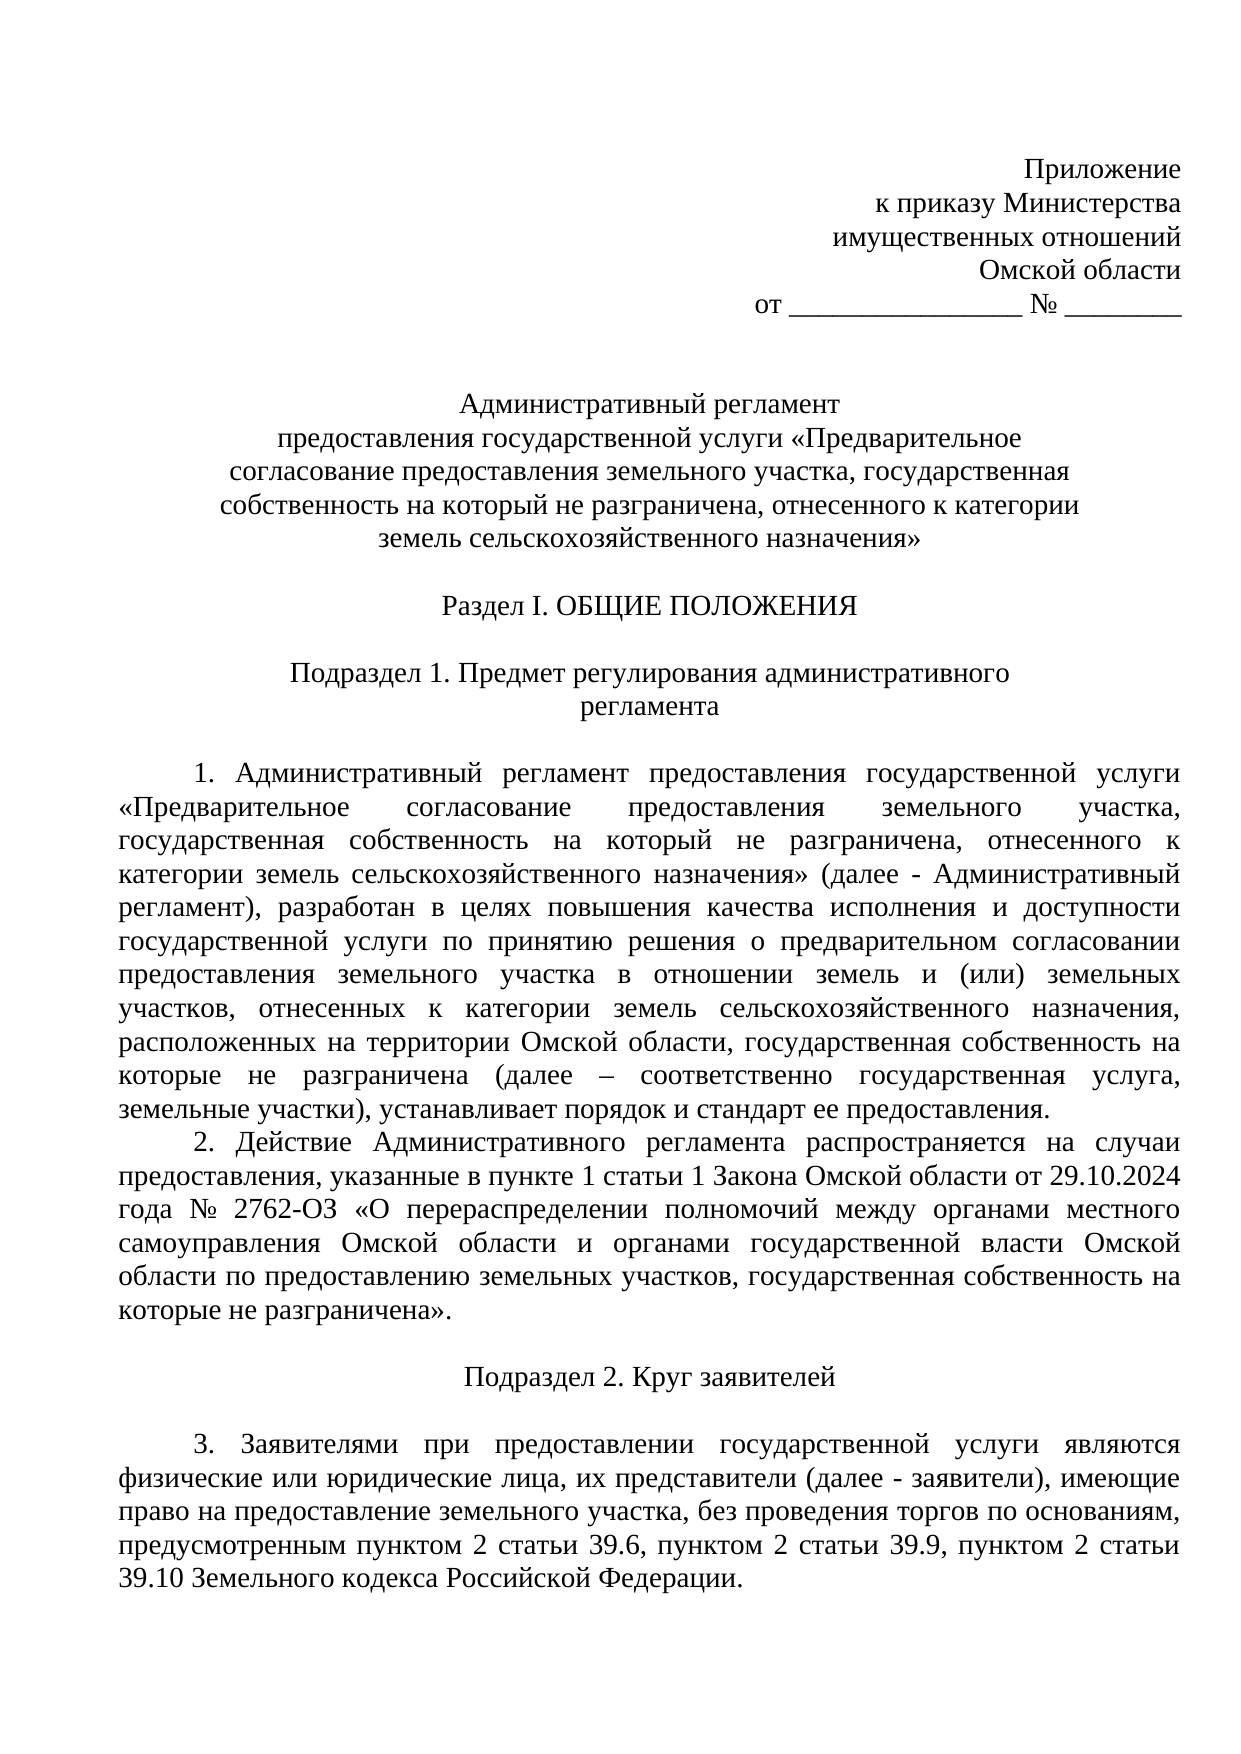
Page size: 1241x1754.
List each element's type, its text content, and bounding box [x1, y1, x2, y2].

title 1. Административный регламент предоставления государственной услуги «Предварительное согласование предоставления земельного участка, государственная собственность на который не разграничена, отнесенного к категории земель сельскохозяйственного назначения» (далее - Административный регламент), разработан в целях повышения качества исполнения и доступности государственной услуги по принятию решения о предварительном согласовании предоставления земельного участка в отношении земель и (или) земельных участков, отнесенных к категории земель сельскохозяйственного назначения, расположенных на территории Омской области, государственная собственность на которые не разграничена (далее – соответственно государственная услуга, земельные участки), устанавливает порядок и стандарт ее предоставления. [118, 755, 1181, 1124]
text от ________________ № ________ [118, 286, 1181, 319]
title собственность на который не разграничена, отнесенного к категории [118, 487, 1181, 521]
text имущественных отношений [118, 219, 1181, 252]
title регламента [118, 688, 1181, 722]
text 2. Действие Административного регламента распространяется на случаи предоставления, указанные в пункте 1 статьи 1 Закона Омской области от 29.10.2024 года № 2762-ОЗ «О перераспределении полномочий между органами местного самоуправления Омской области и органами государственной власти Омской области по предоставлению земельных участков, государственная собственность на которые не разграничена». [118, 1124, 1181, 1326]
text Омской области [118, 252, 1181, 286]
text 3. Заявителями при предоставлении государственной услуги являются физические или юридические лица, их представители (далее - заявители), имеющие право на предоставление земельного участка, без проведения торгов по основаниям, предусмотренным пунктом 2 статьи 39.6, пунктом 2 статьи 39.9, пунктом 2 статьи 39.10 Земельного кодекса Российской Федерации. [118, 1426, 1181, 1594]
text к приказу Министерства [118, 185, 1181, 219]
title согласование предоставления земельного участка, государственная [118, 453, 1181, 487]
title Раздел I. ОБЩИЕ ПОЛОЖЕНИЯ [118, 588, 1181, 621]
title Подраздел 2. Круг заявителей [118, 1359, 1181, 1393]
title Подраздел 1. Предмет регулирования административного [118, 655, 1181, 688]
title земель сельскохозяйственного назначения» [118, 521, 1181, 554]
title предоставления государственной услуги «Предварительное [118, 420, 1181, 453]
text Приложение [118, 152, 1181, 185]
title Административный регламент [118, 386, 1181, 420]
